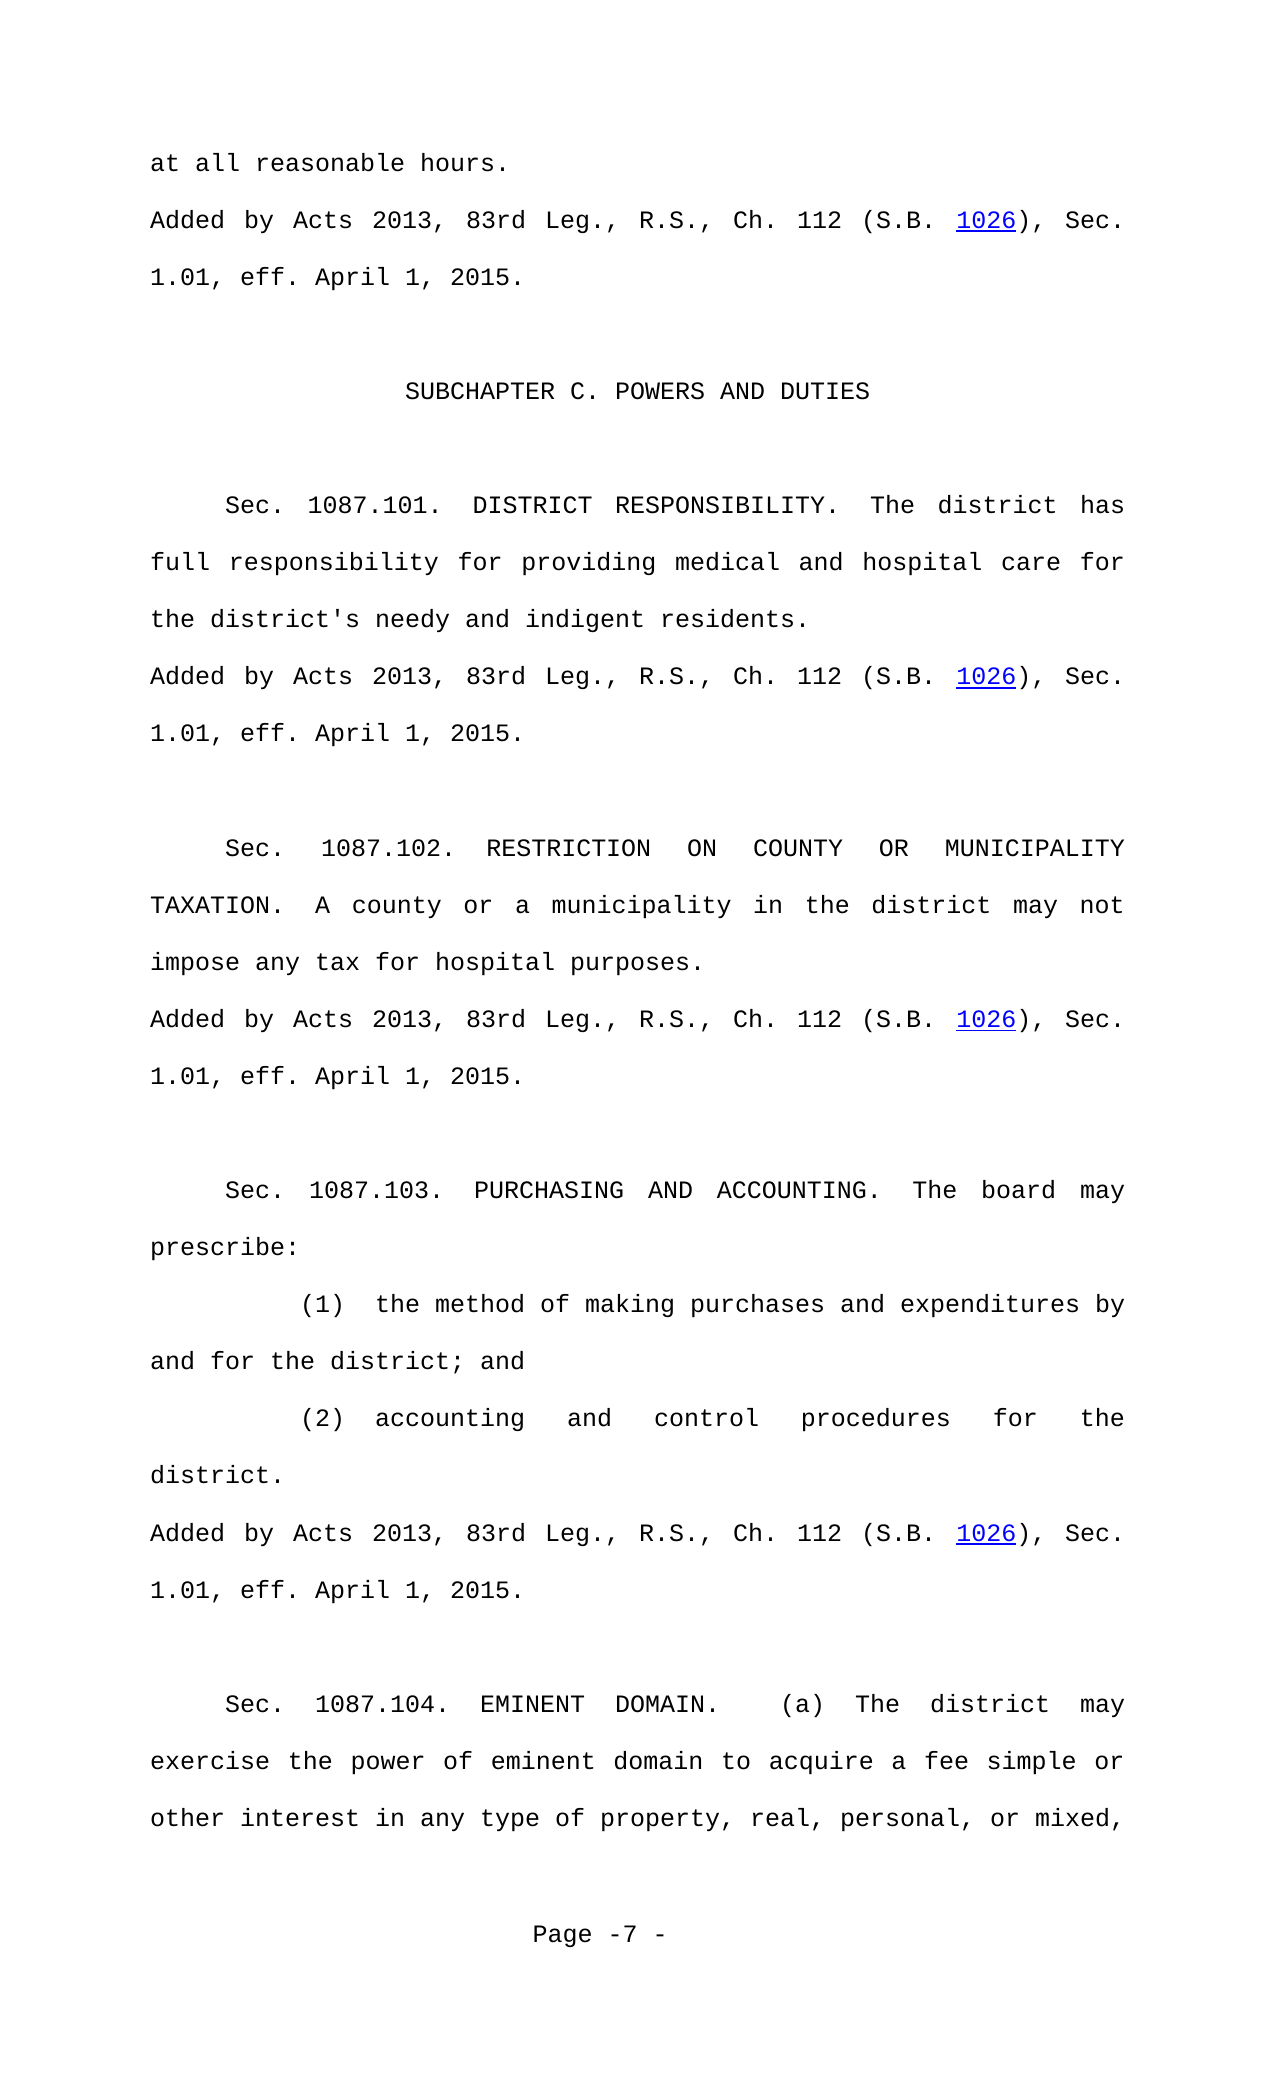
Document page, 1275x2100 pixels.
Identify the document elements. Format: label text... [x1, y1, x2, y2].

text Added by Acts 2013, 83rd Leg., R.S., Ch. 112 (S.B. 1026), Sec. 1.01, eff. April 1, 2015. [150, 1006, 1125, 1092]
text Sec. 1087.101. DISTRICT RESPONSIBILITY. The district has full responsibility for providing medical and hospital care for the district's needy and indigent residents. [150, 492, 1125, 635]
text Sec. 1087.102. RESTRICTION ON COUNTY OR MUNICIPALITY TAXATION. A county or a municipality in the district may not impose any tax for hospital purposes. [150, 835, 1125, 978]
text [150, 1691, 1125, 1834]
text Added by Acts 2013, 83rd Leg., R.S., Ch. 112 (S.B. 1026), Sec. 1.01, eff. April 1, 2015. [150, 664, 1125, 749]
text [150, 150, 1125, 178]
text (1) the method of making purchases and expenditures by and for the district; and [150, 1292, 1125, 1377]
text Added by Acts 2013, 83rd Leg., R.S., Ch. 112 (S.B. 1026), Sec. 1.01, eff. April 1, 2015. [150, 1520, 1125, 1606]
text Added by Acts 2013, 83rd Leg., R.S., Ch. 112 (S.B. 1026), Sec. 1.01, eff. April 1, 2015. [150, 207, 1125, 293]
text (2) accounting and control procedures for the district. [150, 1406, 1125, 1491]
text Sec. 1087.103. PURCHASING AND ACCOUNTING. The board may prescribe: [150, 1177, 1125, 1263]
text SUBCHAPTER C. POWERS AND DUTIES [150, 378, 1125, 407]
